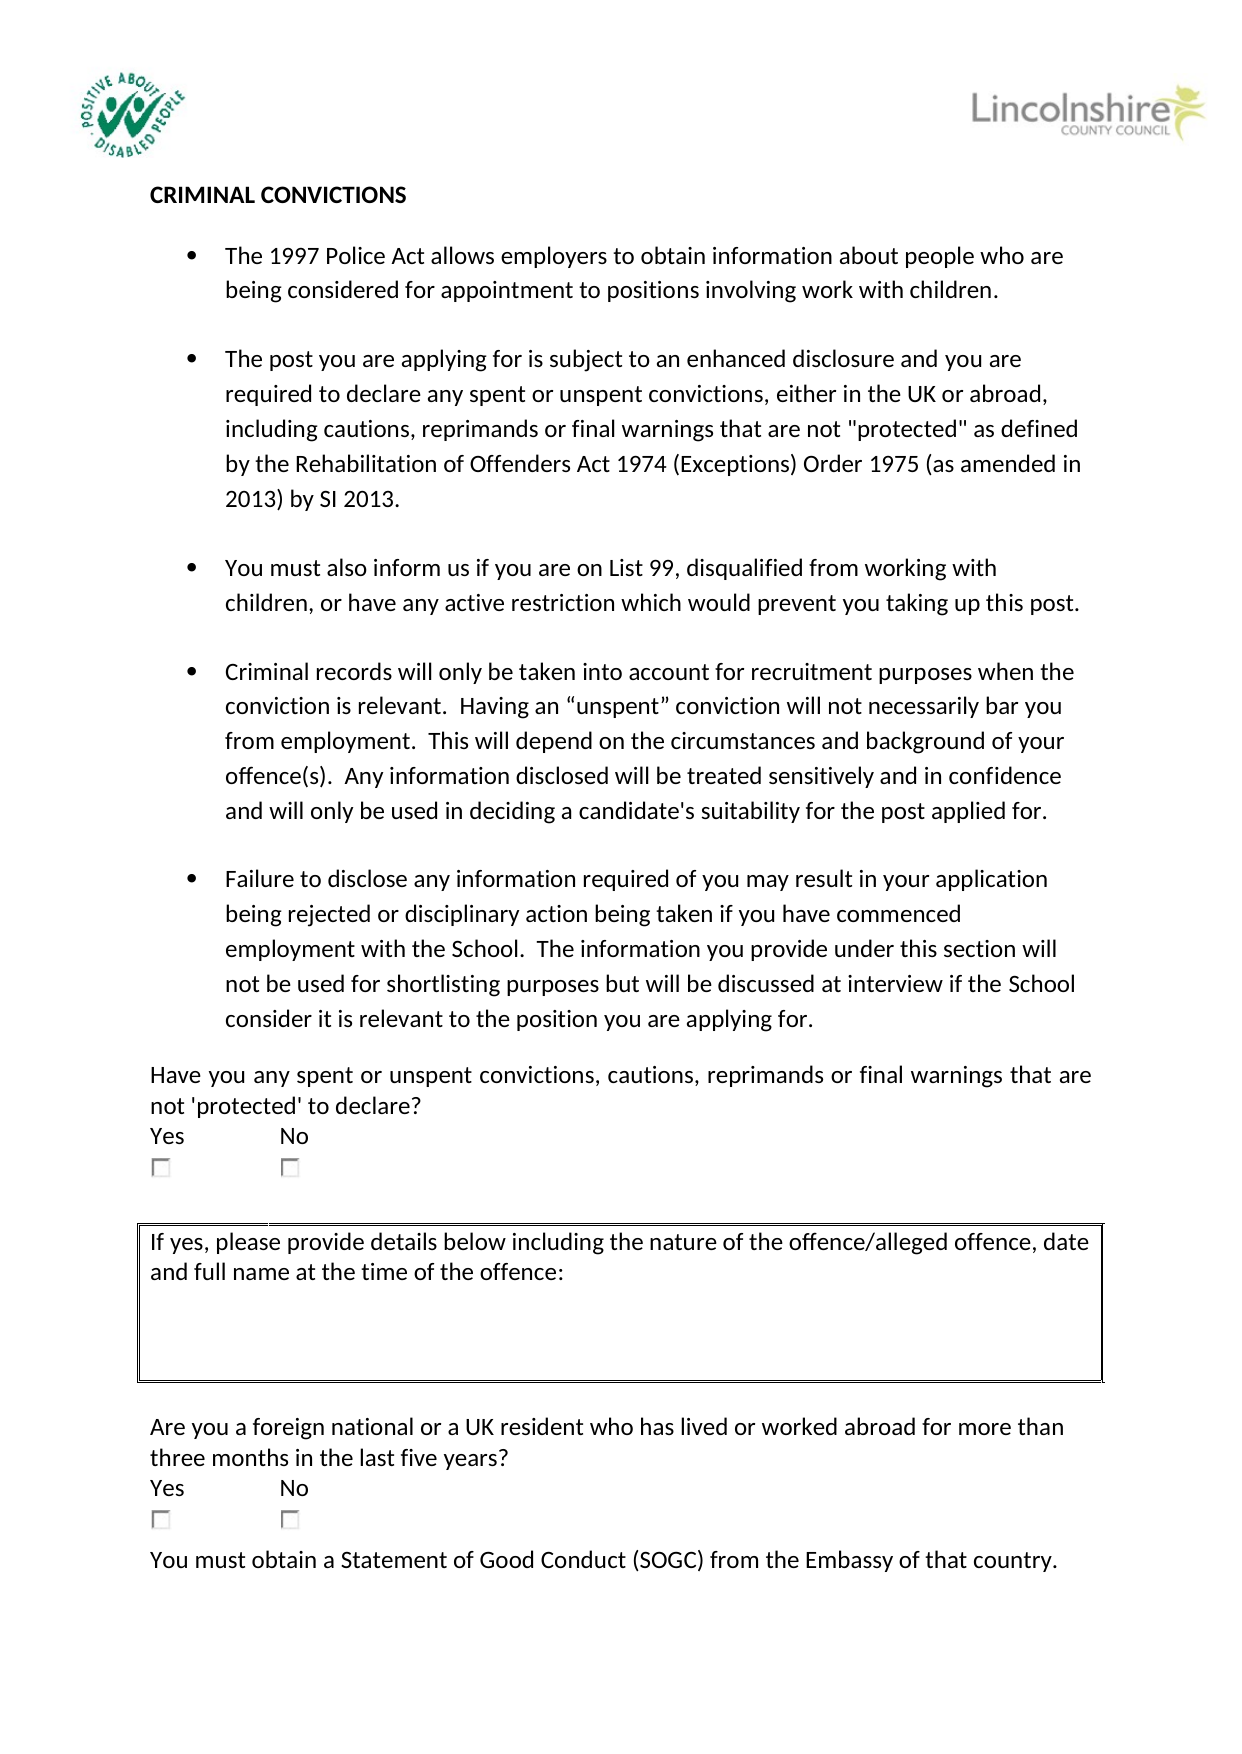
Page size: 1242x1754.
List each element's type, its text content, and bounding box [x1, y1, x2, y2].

text  Criminal records will only be taken into account for recruitment purposes when the conviction is relevant. Having an “unspent” conviction will not necessarily bar you from employment. This will depend on the circumstances and background of your offence(s). Any information disclosed will be treated sensitively and in confidence and will only be used in deciding a candidate's suitability for the post applied for. [187, 656, 1078, 825]
text Have you any spent or unspent convictions, cautions, reprimands or final warnings that are not 'protected' to declare? [150, 1059, 1096, 1120]
text Yes No [150, 1472, 1227, 1503]
text CRIMINAL CONVICTIONS [150, 179, 1227, 209]
picture [952, 73, 1214, 147]
text  The 1997 Police Act allows employers to obtain information about people who are being considered for appointment to positions involving work with children. [187, 240, 1067, 305]
text 2013) by SI 2013. [225, 483, 1227, 513]
text  The post you are applying for is subject to an enhanced disclosure and you are required to declare any spent or unspent convictions, either in the UK or abroad, including cautions, reprimands or final warnings that are not "protected" as defined by the Rehabilitation of Offenders Act 1974 (Exceptions) Order 1975 (as amended in [187, 343, 1084, 478]
text You must obtain a Statement of Good Conduct (SOGC) from the Embassy of that country. [150, 1544, 1227, 1574]
text Yes No [150, 1120, 1227, 1151]
picture [151, 1510, 172, 1531]
text  Failure to disclose any information required of you may result in your application being rejected or disciplinary action being taken if you have commenced employment with the School. The information you provide under this section will not be used for shortlisting purposes but will be discussed at interview if the School consider it is relevant to the position you are applying for. [187, 863, 1079, 1034]
text  You must also inform us if you are on List 99, disqualified from working with children, or have any active restriction which would prevent you taking up this post. [187, 552, 1083, 617]
picture [151, 1158, 172, 1179]
picture [281, 1158, 301, 1179]
picture [54, 51, 195, 158]
text If yes, please provide details below including the nature of the offence/alleged offence, date and full name at the time of the offence: [150, 1226, 1093, 1287]
picture [281, 1510, 301, 1531]
text Are you a foreign national or a UK resident who has lived or worked abroad for more than three months in the last five years? [150, 1411, 1068, 1472]
